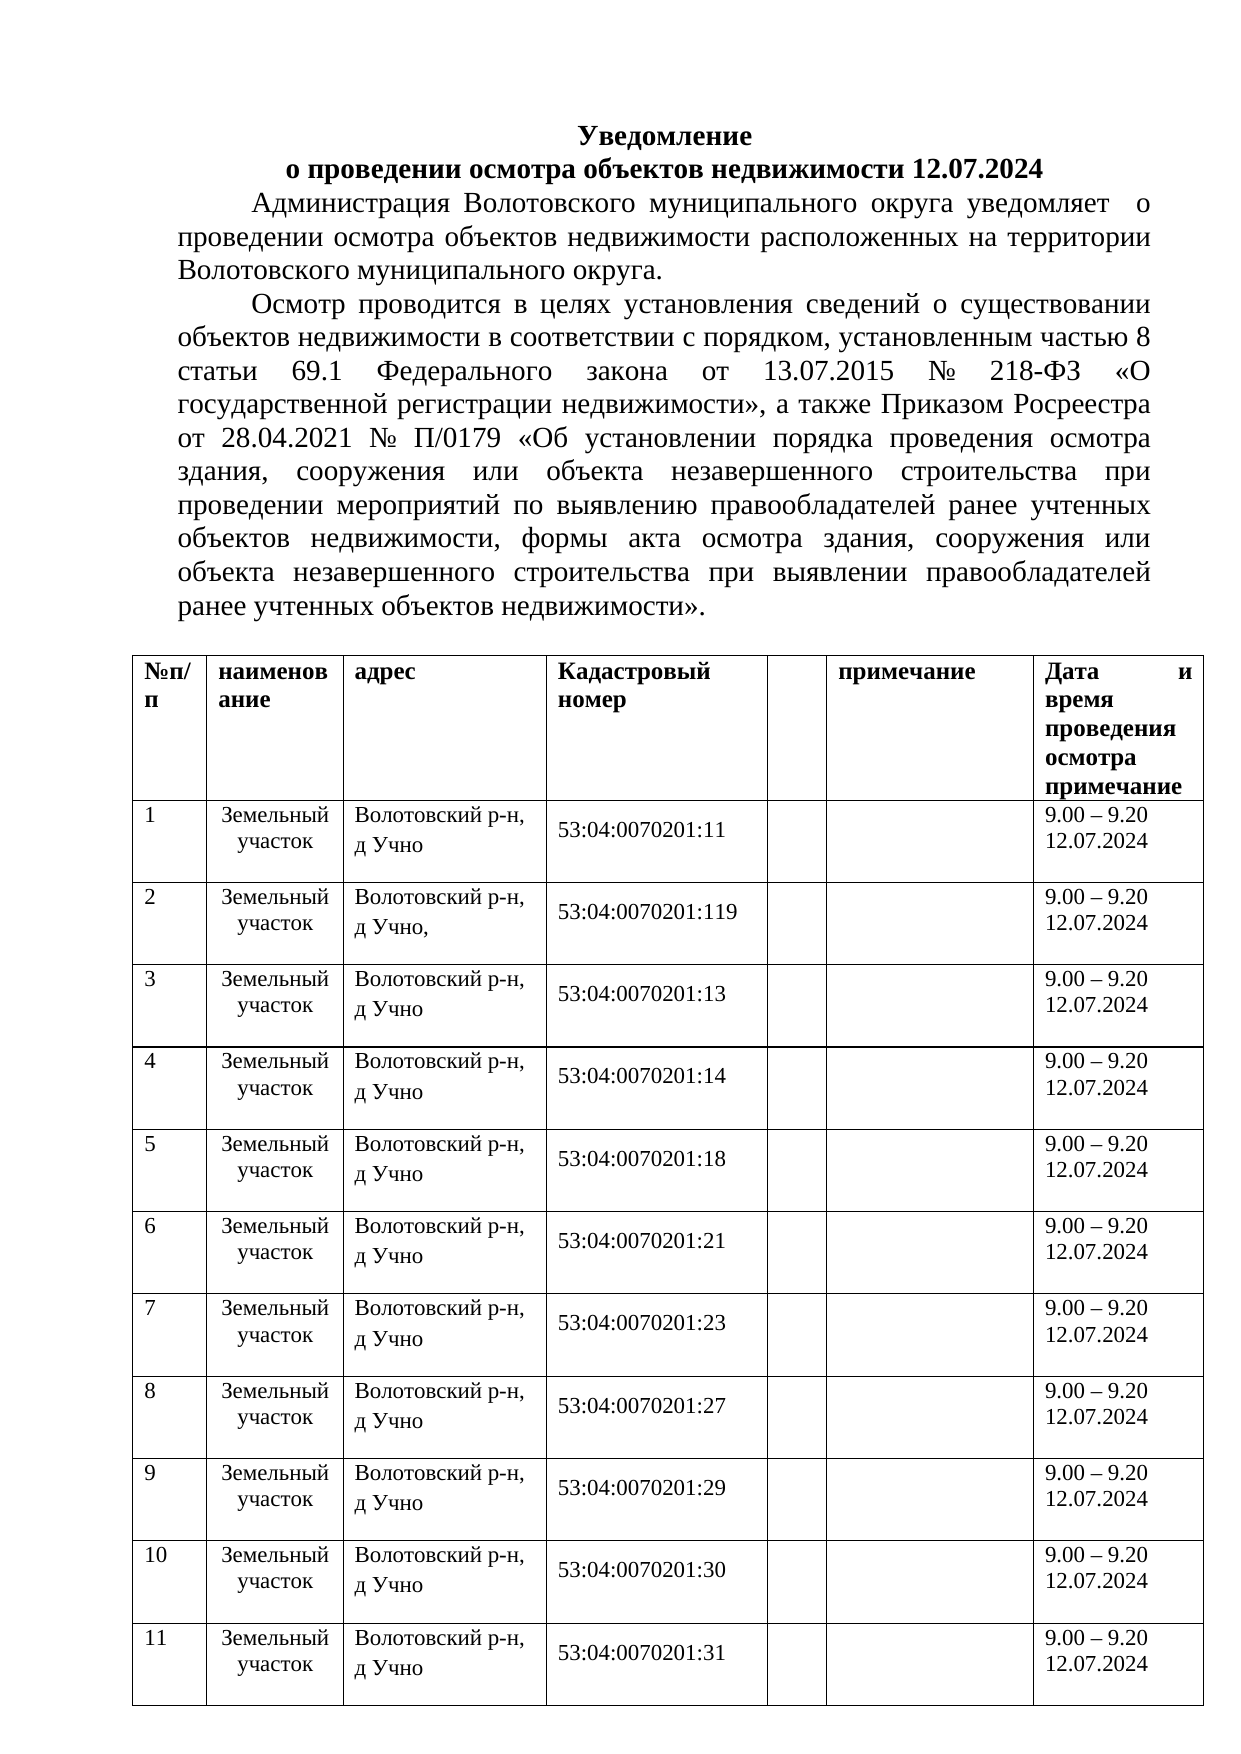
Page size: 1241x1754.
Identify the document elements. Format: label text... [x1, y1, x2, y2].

table_cell [768, 1541, 826, 1622]
table_cell Волотовский р-н, д Учно [344, 1048, 546, 1129]
table_cell 9.00 – 9.20 12.07.2024 [1034, 1294, 1203, 1376]
table_header адрес [344, 656, 546, 799]
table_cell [1034, 1541, 1203, 1622]
table_cell [827, 1048, 1033, 1129]
table_cell Земельный участок [207, 1130, 343, 1211]
table_cell 10 [133, 1541, 206, 1622]
table_cell 9.00 – 9.20 12.07.2024 [1034, 1212, 1203, 1293]
table_cell 9.00 – 9.20 12.07.2024 [1034, 801, 1203, 882]
table_cell [768, 1377, 826, 1458]
table_cell [827, 1459, 1033, 1540]
table_header №п/п [133, 656, 206, 799]
text Уведомление [177, 118, 1152, 152]
table_cell Земельный участок [207, 1624, 343, 1705]
table_cell Земельный участок [207, 883, 343, 964]
table_cell 11 [133, 1624, 206, 1705]
table_cell [827, 883, 1033, 964]
table_cell Волотовский р-н, д Учно [344, 1459, 546, 1540]
table_cell 2 [133, 883, 206, 964]
table_cell 53:04:0070201:27 [547, 1377, 767, 1458]
table_cell 9.00 – 9.20 12.07.2024 [1034, 883, 1203, 964]
table_cell Земельный участок [207, 965, 343, 1046]
table_cell [768, 883, 826, 964]
table_cell [768, 1459, 826, 1540]
table_cell 9.00 – 9.20 12.07.2024 [1034, 1377, 1203, 1458]
table_cell 53:04:0070201:30 [547, 1541, 767, 1622]
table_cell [1034, 1624, 1203, 1705]
table_header примечание [827, 656, 1033, 799]
table_cell [827, 801, 1033, 882]
table_cell 53:04:0070201:21 [547, 1212, 767, 1293]
table_cell [827, 1130, 1033, 1211]
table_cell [344, 1541, 546, 1622]
table_cell Земельный участок [207, 1377, 343, 1458]
table_cell 9.00 – 9.20 12.07.2024 [1034, 1459, 1203, 1540]
table_cell Волотовский р-н, д Учно [344, 965, 546, 1046]
table_cell 3 [133, 965, 206, 1046]
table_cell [344, 1624, 546, 1705]
table_cell Волотовский р-н, д Учно [344, 1294, 546, 1376]
table_cell [768, 1048, 826, 1129]
table_header наименование [207, 656, 343, 799]
table_cell 53:04:0070201:11 [547, 801, 767, 882]
table_cell [768, 1624, 826, 1705]
table_cell 5 [133, 1130, 206, 1211]
table_cell 9.00 – 9.20 12.07.2024 [1034, 1048, 1203, 1129]
text Администрация Волотовского муниципального округа уведомляет о проведении осмотра объектов недвижимости расположенных на территории Волотовского муниципального округа. [177, 185, 1152, 286]
table_cell Земельный участок [207, 1541, 343, 1622]
table_cell 6 [133, 1212, 206, 1293]
table_cell Волотовский р-н, д Учно [344, 1377, 546, 1458]
table_cell 9.00 – 9.20 12.07.2024 [1034, 965, 1203, 1046]
table_cell Волотовский р-н, д Учно, [344, 883, 546, 964]
table_cell [768, 1294, 826, 1376]
table_cell 53:04:0070201:119 [547, 883, 767, 964]
text Осмотр проводится в целях установления сведений о существовании объектов недвижимости в соответствии с порядком, установленным частью 8 статьи 69.1 Федерального закона от 13.07.2015 № 218-ФЗ «О государственной регистрации недвижимости», а также Приказом Росреестра от 28.04.2021 № П/0179 «Об установлении порядка проведения осмотра здания, сооружения или объекта незавершенного строительства при проведении мероприятий по выявлению правообладателей ранее учтенных объектов недвижимости, формы акта осмотра здания, сооружения или объекта незавершенного строительства при выявлении правообладателей ранее учтенных объектов недвижимости». [177, 286, 1152, 621]
table_cell 53:04:0070201:18 [547, 1130, 767, 1211]
table_cell Земельный участок [207, 1459, 343, 1540]
table_cell [827, 1377, 1033, 1458]
table_cell [827, 1212, 1033, 1293]
table_cell 9 [133, 1459, 206, 1540]
table_cell [827, 1541, 1033, 1622]
table_cell 53:04:0070201:29 [547, 1459, 767, 1540]
text о проведении осмотра объектов недвижимости 12.07.2024 [177, 152, 1152, 185]
table_cell Земельный участок [207, 1212, 343, 1293]
table_cell 53:04:0070201:14 [547, 1048, 767, 1129]
table_cell [768, 1130, 826, 1211]
table_cell [827, 965, 1033, 1046]
table_cell Волотовский р-н, д Учно [344, 801, 546, 882]
table_cell 53:04:0070201:23 [547, 1294, 767, 1376]
table_cell 53:04:0070201:31 [547, 1624, 767, 1705]
table_cell [768, 801, 826, 882]
table_cell Волотовский р-н, д Учно [344, 1212, 546, 1293]
table_cell [768, 965, 826, 1046]
table_cell Волотовский р-н, д Учно [344, 1130, 546, 1211]
table_cell [768, 1212, 826, 1293]
table_cell 7 [133, 1294, 206, 1376]
table_cell [827, 1294, 1033, 1376]
table_cell 1 [133, 801, 206, 882]
table_header [768, 656, 826, 799]
table_cell Земельный участок [207, 1294, 343, 1376]
table_cell [827, 1624, 1033, 1705]
table_header Кадастровый номер [547, 656, 767, 799]
table_cell Земельный участок [207, 801, 343, 882]
table_cell 9.00 – 9.20 12.07.2024 [1034, 1130, 1203, 1211]
table_cell Земельный участок [207, 1048, 343, 1129]
table_cell 53:04:0070201:13 [547, 965, 767, 1046]
table_cell 4 [133, 1048, 206, 1129]
table_cell 8 [133, 1377, 206, 1458]
